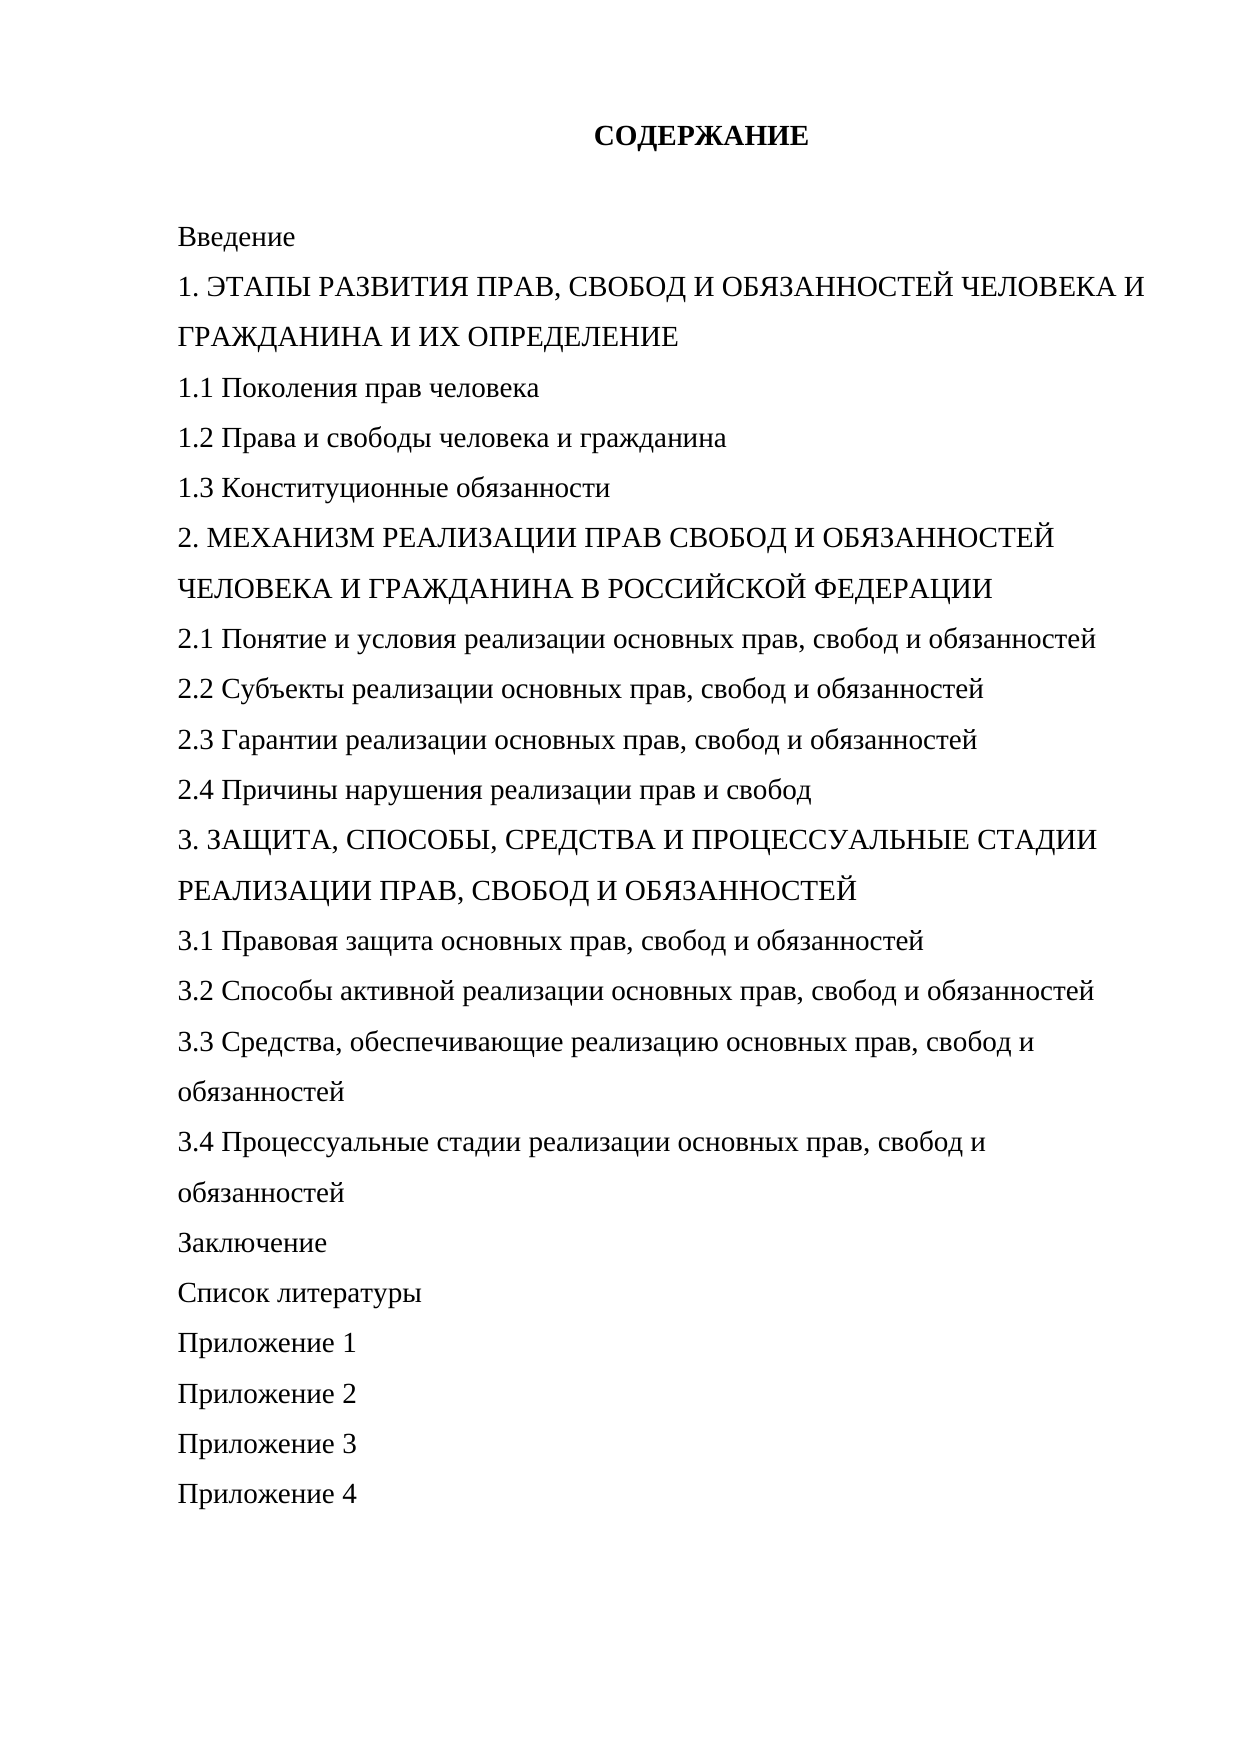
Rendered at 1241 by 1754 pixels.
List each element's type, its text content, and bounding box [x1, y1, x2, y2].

text 2.4 Причины нарушения реализации прав и свобод [177, 772, 1152, 806]
text 3.2 Способы активной реализации основных прав, свобод и обязанностей [177, 973, 1152, 1007]
text СОДЕРЖАНИЕ [177, 118, 1152, 152]
text 1.2 Права и свободы человека и гражданина [177, 420, 1152, 453]
text Приложение 2 [177, 1376, 1152, 1409]
text Список литературы [177, 1275, 1152, 1309]
text 3.1 Правовая защита основных прав, свобод и обязанностей [177, 923, 1152, 957]
text Заключение [177, 1225, 1152, 1258]
text 2.1 Понятие и условия реализации основных прав, свобод и обязанностей [177, 621, 1152, 655]
text 2.2 Субъекты реализации основных прав, свобод и обязанностей [177, 672, 1152, 705]
text 1. ЭТАПЫ РАЗВИТИЯ ПРАВ, СВОБОД И ОБЯЗАННОСТЕЙ ЧЕЛОВЕКА И ГРАЖДАНИНА И ИХ ОПРЕДЕЛЕНИЕ [177, 269, 1152, 353]
text 3.3 Средства, обеспечивающие реализацию основных прав, свобод и обязанностей [177, 1024, 1152, 1108]
text Приложение 3 [177, 1426, 1152, 1460]
text 3.4 Процессуальные стадии реализации основных прав, свобод и обязанностей [177, 1124, 1152, 1208]
text 1.3 Конституционные обязанности [177, 470, 1152, 504]
text 2.3 Гарантии реализации основных прав, свобод и обязанностей [177, 722, 1152, 755]
text 1.1 Поколения прав человека [177, 370, 1152, 403]
text Приложение 4 [177, 1477, 1152, 1510]
text Введение [177, 219, 1152, 252]
text Приложение 1 [177, 1326, 1152, 1359]
text 2. МЕХАНИЗМ РЕАЛИЗАЦИИ ПРАВ СВОБОД И ОБЯЗАННОСТЕЙ ЧЕЛОВЕКА И ГРАЖДАНИНА В РОССИЙСКОЙ ФЕДЕРАЦИИ [177, 521, 1152, 604]
text 3. ЗАЩИТА, СПОСОБЫ, СРЕДСТВА И ПРОЦЕССУАЛЬНЫЕ СТАДИИ РЕАЛИЗАЦИИ ПРАВ, СВОБОД И ОБЯЗАННОСТЕЙ [177, 822, 1152, 906]
